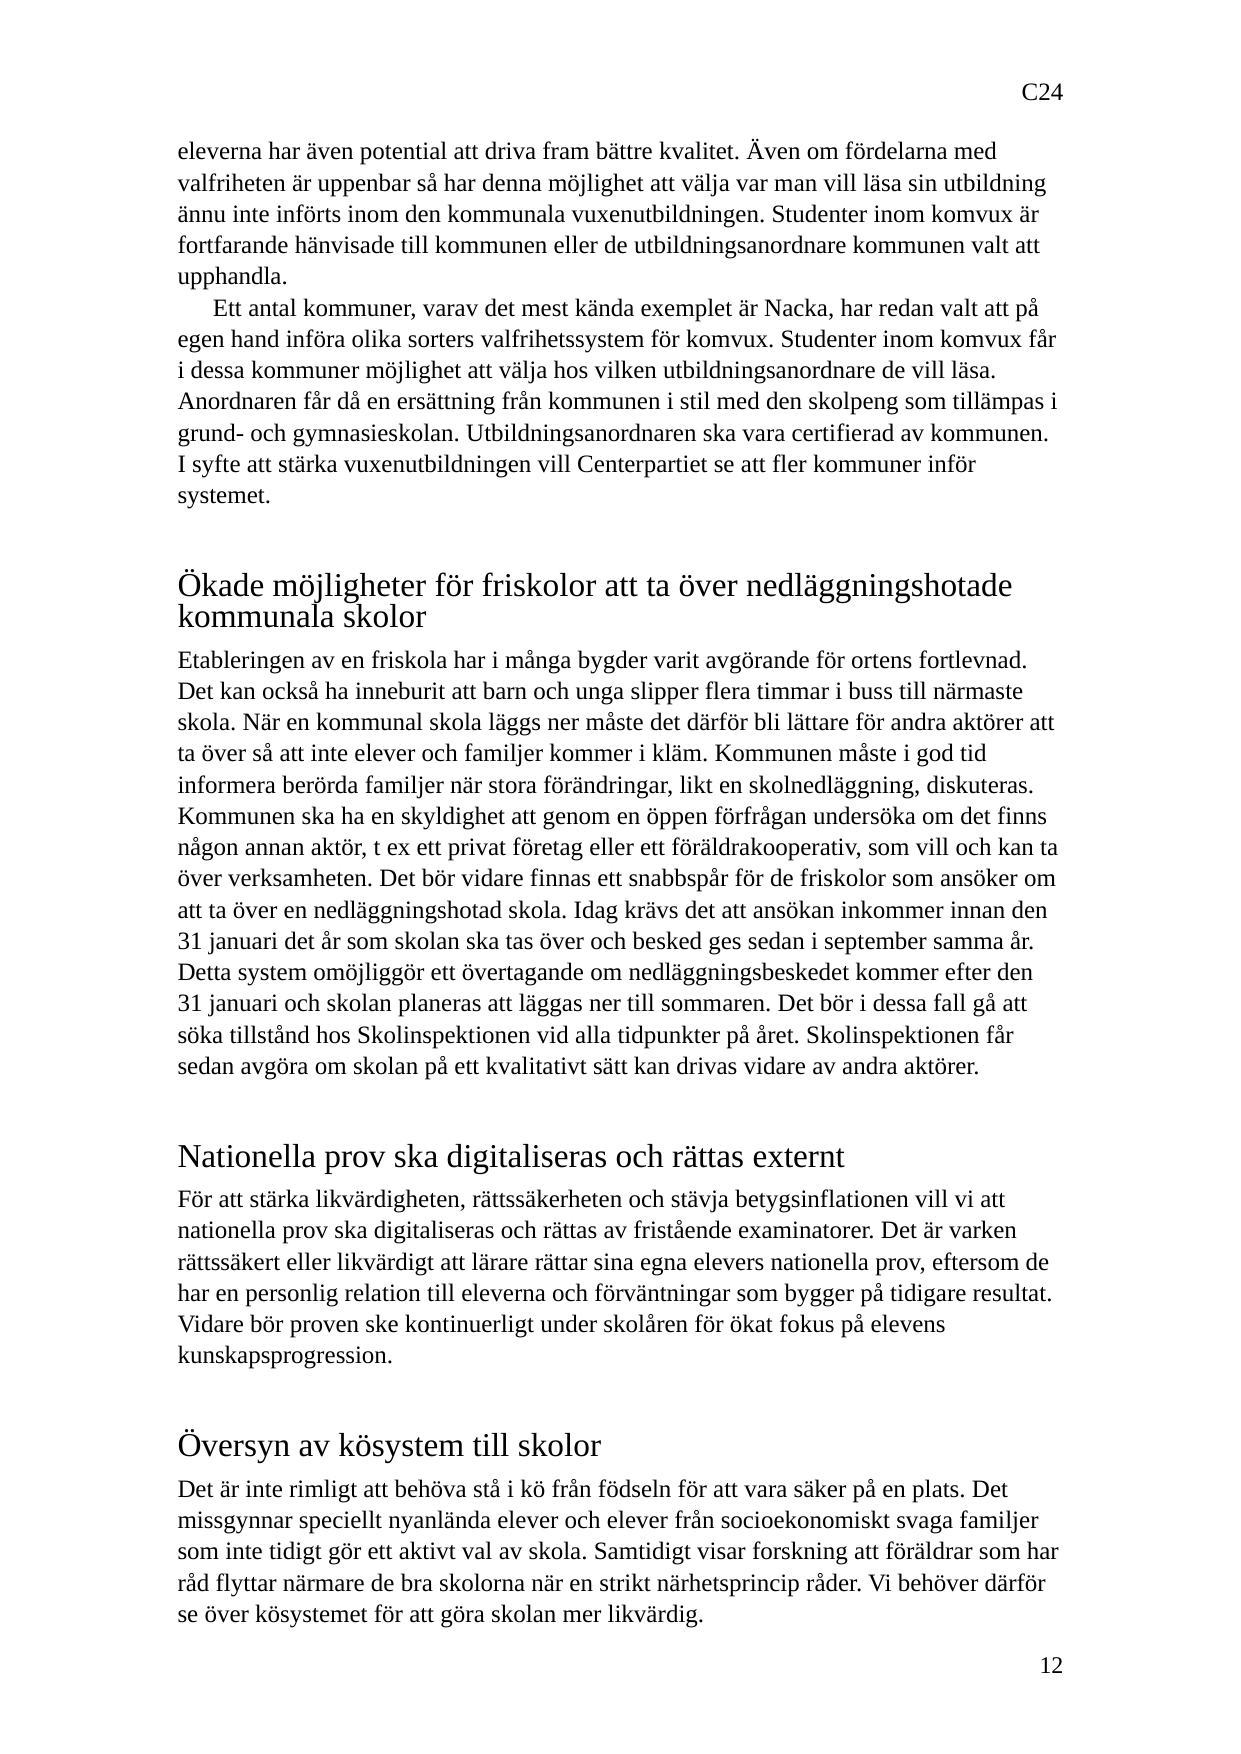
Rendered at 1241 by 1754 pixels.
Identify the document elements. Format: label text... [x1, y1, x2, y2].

text I syfte att stärka vuxenutbildningen vill Centerpartiet se att fler kommuner inför systemet. [177, 446, 1063, 509]
subtitle Nationella prov ska digitaliseras och rättas externt [177, 1142, 1063, 1173]
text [177, 134, 1063, 290]
subtitle Översyn av kösystem till skolor [177, 1432, 1063, 1463]
text För att stärka likvärdigheten, rättssäkerheten och stävja betygsinflationen vill vi att nationella prov ska digitaliseras och rättas av fristående examinatorer. Det är varken rättssäkert eller likvärdigt att lärare rättar sina egna elevers nationella prov, eftersom de har en personlig relation till eleverna och förväntningar som bygger på tidigare resultat. Vidare bör proven ske kontinuerligt under skolåren för ökat fokus på elevens kunskapsprogression. [177, 1182, 1063, 1369]
subtitle Ökade möjligheter för friskolor att ta över nedläggningshotade kommunala skolor [177, 571, 1063, 634]
text Etableringen av en friskola har i många bygder varit avgörande för ortens fortlevnad. Det kan också ha inneburit att barn och unga slipper flera timmar i buss till närmaste skola. När en kommunal skola läggs ner måste det därför bli lättare för andra aktörer att ta över så att inte elever och familjer kommer i kläm. Kommunen måste i god tid informera berörda familjer när stora förändringar, likt en skolnedläggning, diskuteras. Kommunen ska ha en skyldighet att genom en öppen förfrågan undersöka om det finns någon annan aktör, t ex ett privat företag eller ett föräldrakooperativ, som vill och kan ta över verksamheten. Det bör vidare finnas ett snabbspår för de friskolor som ansöker om att ta över en nedläggningshotad skola. Idag krävs det att ansökan inkommer innan den 31 januari det år som skolan ska tas över och besked ges sedan i september samma år. Detta system omöjliggör ett övertagande om nedläggningsbeskedet kommer efter den 31 januari och skolan planeras att läggas ner till sommaren. Det bör i dessa fall gå att söka tillstånd hos Skolinspektionen vid alla tidpunkter på året. Skolinspektionen får sedan avgöra om skolan på ett kvalitativt sätt kan drivas vidare av andra aktörer. [177, 642, 1063, 1080]
text Det är inte rimligt att behöva stå i kö från födseln för att vara säker på en plats. Det missgynnar speciellt nyanlända elever och elever från socioekonomiskt svaga familjer som inte tidigt gör ett aktivt val av skola. Samtidigt visar forskning att föräldrar som har råd flyttar närmare de bra skolorna när en strikt närhetsprincip råder. Vi behöver därför se över kösystemet för att göra skolan mer likvärdig. [177, 1471, 1063, 1628]
text Ett antal kommuner, varav det mest kända exemplet är Nacka, har redan valt att på egen hand införa olika sorters valfrihetssystem för komvux. Studenter inom komvux får i dessa kommuner möjlighet att välja hos vilken utbildningsanordnare de vill läsa. Anordnaren får då en ersättning från kommunen i stil med den skolpeng som tillämpas i grund- och gymnasieskolan. Utbildningsanordnaren ska vara certifierad av kommunen. [177, 290, 1063, 446]
